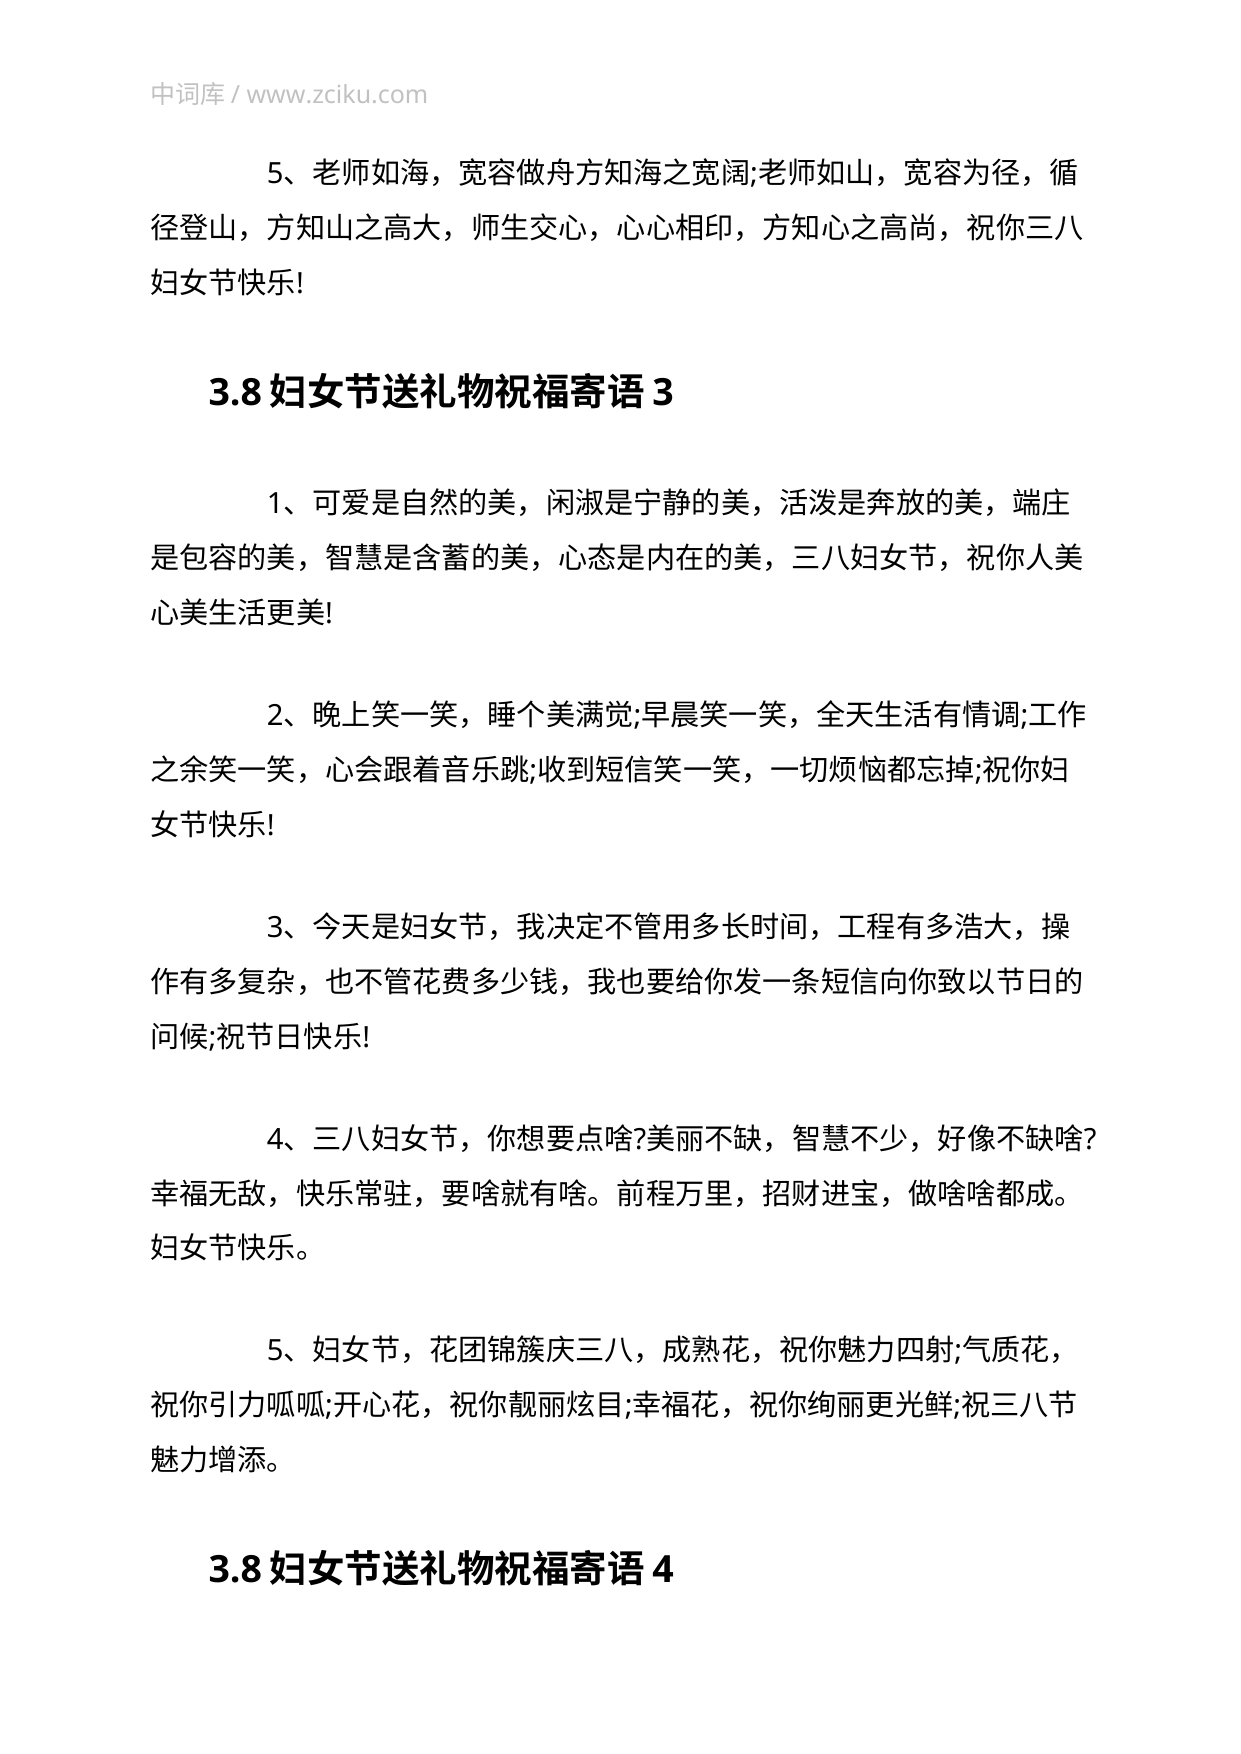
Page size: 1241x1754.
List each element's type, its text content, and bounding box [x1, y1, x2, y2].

text 3.8妇女节送礼物祝福寄语3 [150, 362, 1090, 416]
text 5、妇女节，花团锦簇庆三八，成熟花，祝你魅力四射;气质花，祝你引力呱呱;开心花，祝你靓丽炫目;幸福花，祝你绚丽更光鲜;祝三八节魅力增添。 [150, 1327, 1090, 1479]
text 2、晚上笑一笑，睡个美满觉;早晨笑一笑，全天生活有情调;工作之余笑一笑，心会跟着音乐跳;收到短信笑一笑，一切烦恼都忘掉;祝你妇女节快乐! [150, 691, 1090, 844]
text 3.8妇女节送礼物祝福寄语4 [150, 1539, 1090, 1593]
text 4、三八妇女节，你想要点啥?美丽不缺，智慧不少，好像不缺啥?幸福无敌，快乐常驻，要啥就有啥。前程万里，招财进宝，做啥啥都成。妇女节快乐。 [150, 1115, 1090, 1267]
text 3、今天是妇女节，我决定不管用多长时间，工程有多浩大，操作有多复杂，也不管花费多少钱，我也要给你发一条短信向你致以节日的问候;祝节日快乐! [150, 903, 1090, 1056]
text 5、老师如海，宽容做舟方知海之宽阔;老师如山，宽容为径，循径登山，方知山之高大，师生交心，心心相印，方知心之高尚，祝你三八妇女节快乐! [150, 150, 1090, 302]
text 1、可爱是自然的美，闲淑是宁静的美，活泼是奔放的美，端庄是包容的美，智慧是含蓄的美，心态是内在的美，三八妇女节，祝你人美心美生活更美! [150, 479, 1090, 632]
